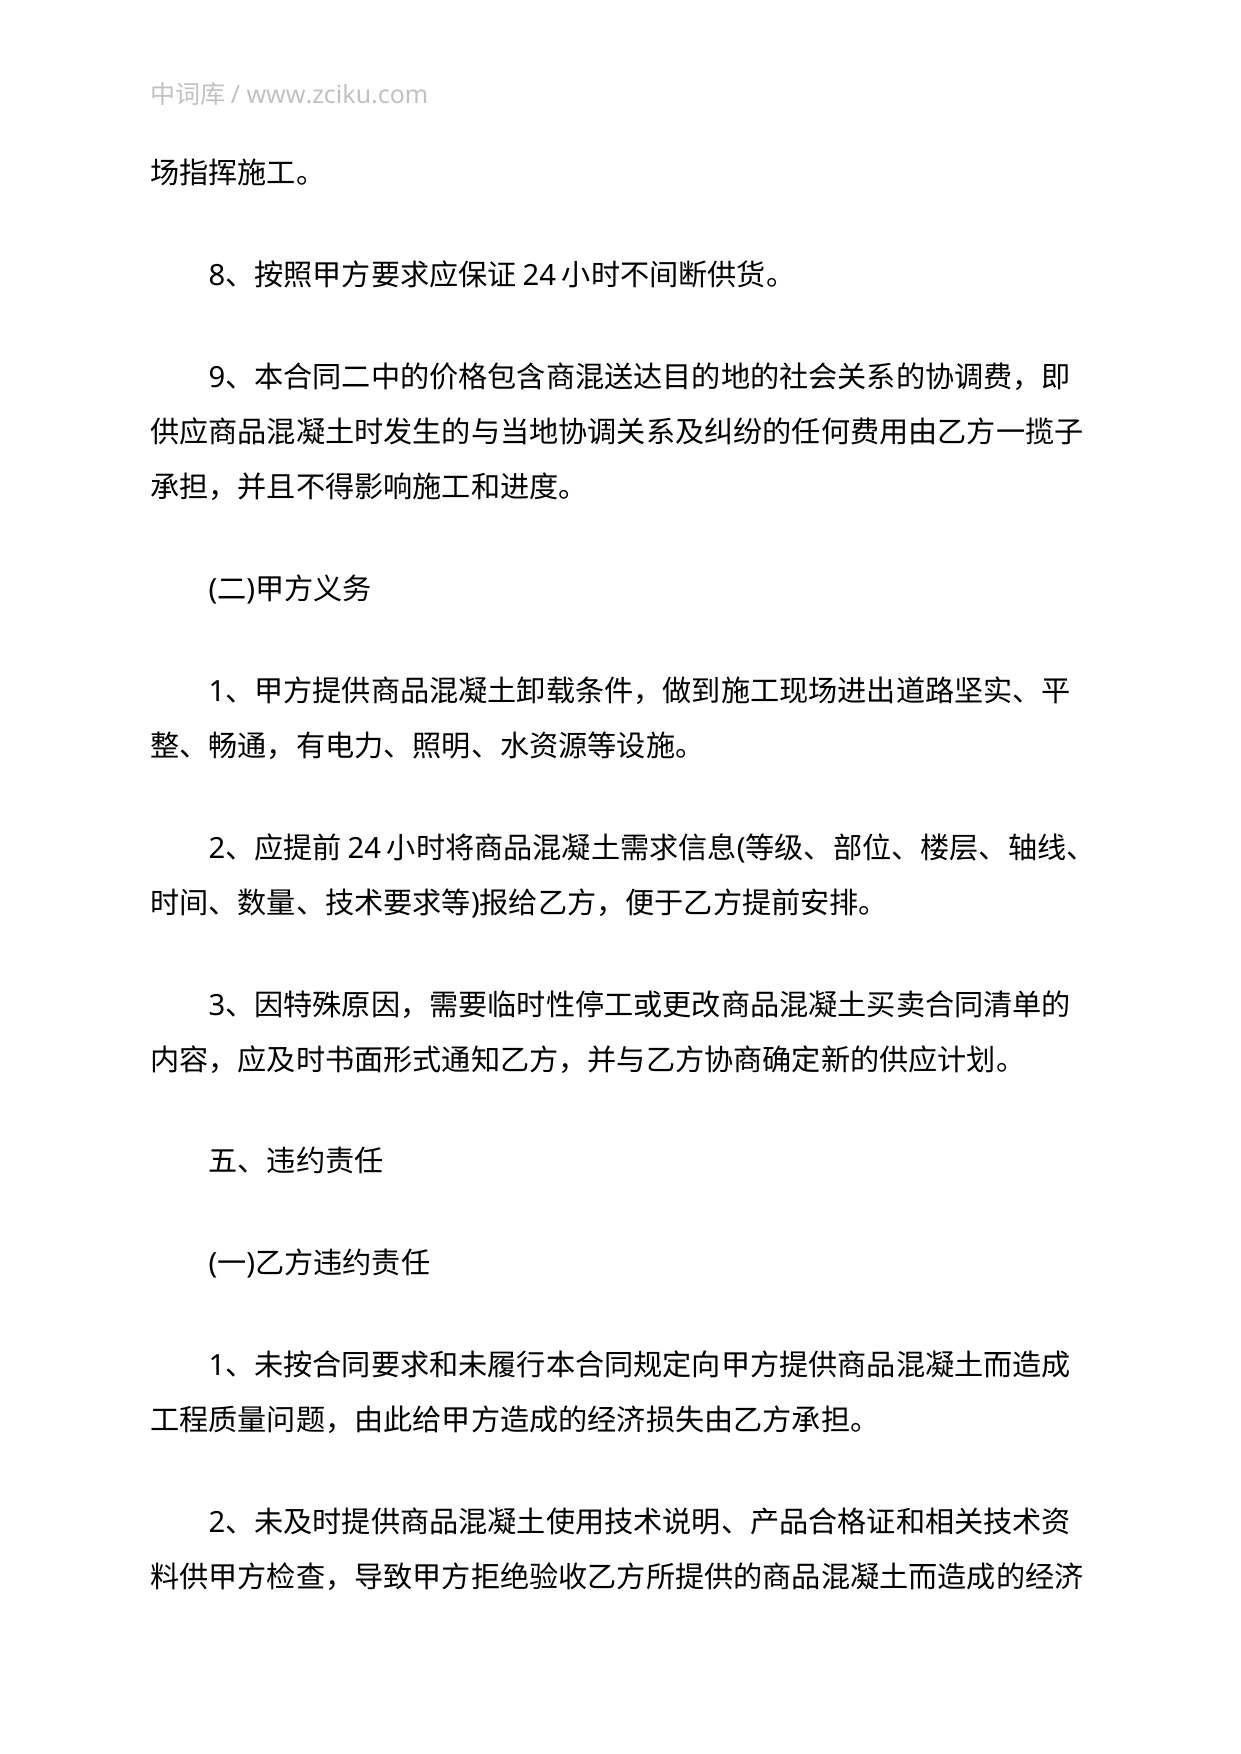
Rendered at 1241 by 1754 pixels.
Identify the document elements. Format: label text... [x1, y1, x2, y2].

text (一)乙方违约责任 [150, 1240, 1090, 1282]
text 五、违约责任 [150, 1138, 1090, 1180]
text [150, 150, 1090, 192]
text 2、应提前24小时将商品混凝土需求信息(等级、部位、楼层、轴线、时间、数量、技术要求等)报给乙方，便于乙方提前安排。 [150, 824, 1090, 922]
text (二)甲方义务 [150, 565, 1090, 608]
text 9、本合同二中的价格包含商混送达目的地的社会关系的协调费，即供应商品混凝土时发生的与当地协调关系及纠纷的任何费用由乙方一揽子承担，并且不得影响施工和进度。 [150, 354, 1090, 506]
text 8、按照甲方要求应保证24小时不间断供货。 [150, 252, 1090, 294]
text 1、甲方提供商品混凝土卸载条件，做到施工现场进出道路坚实、平整、畅通，有电力、照明、水资源等设施。 [150, 667, 1090, 765]
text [150, 1498, 1090, 1596]
text 1、未按合同要求和未履行本合同规定向甲方提供商品混凝土而造成工程质量问题，由此给甲方造成的经济损失由乙方承担。 [150, 1342, 1090, 1439]
text 3、因特殊原因，需要临时性停工或更改商品混凝土买卖合同清单的内容，应及时书面形式通知乙方，并与乙方协商确定新的供应计划。 [150, 981, 1090, 1078]
